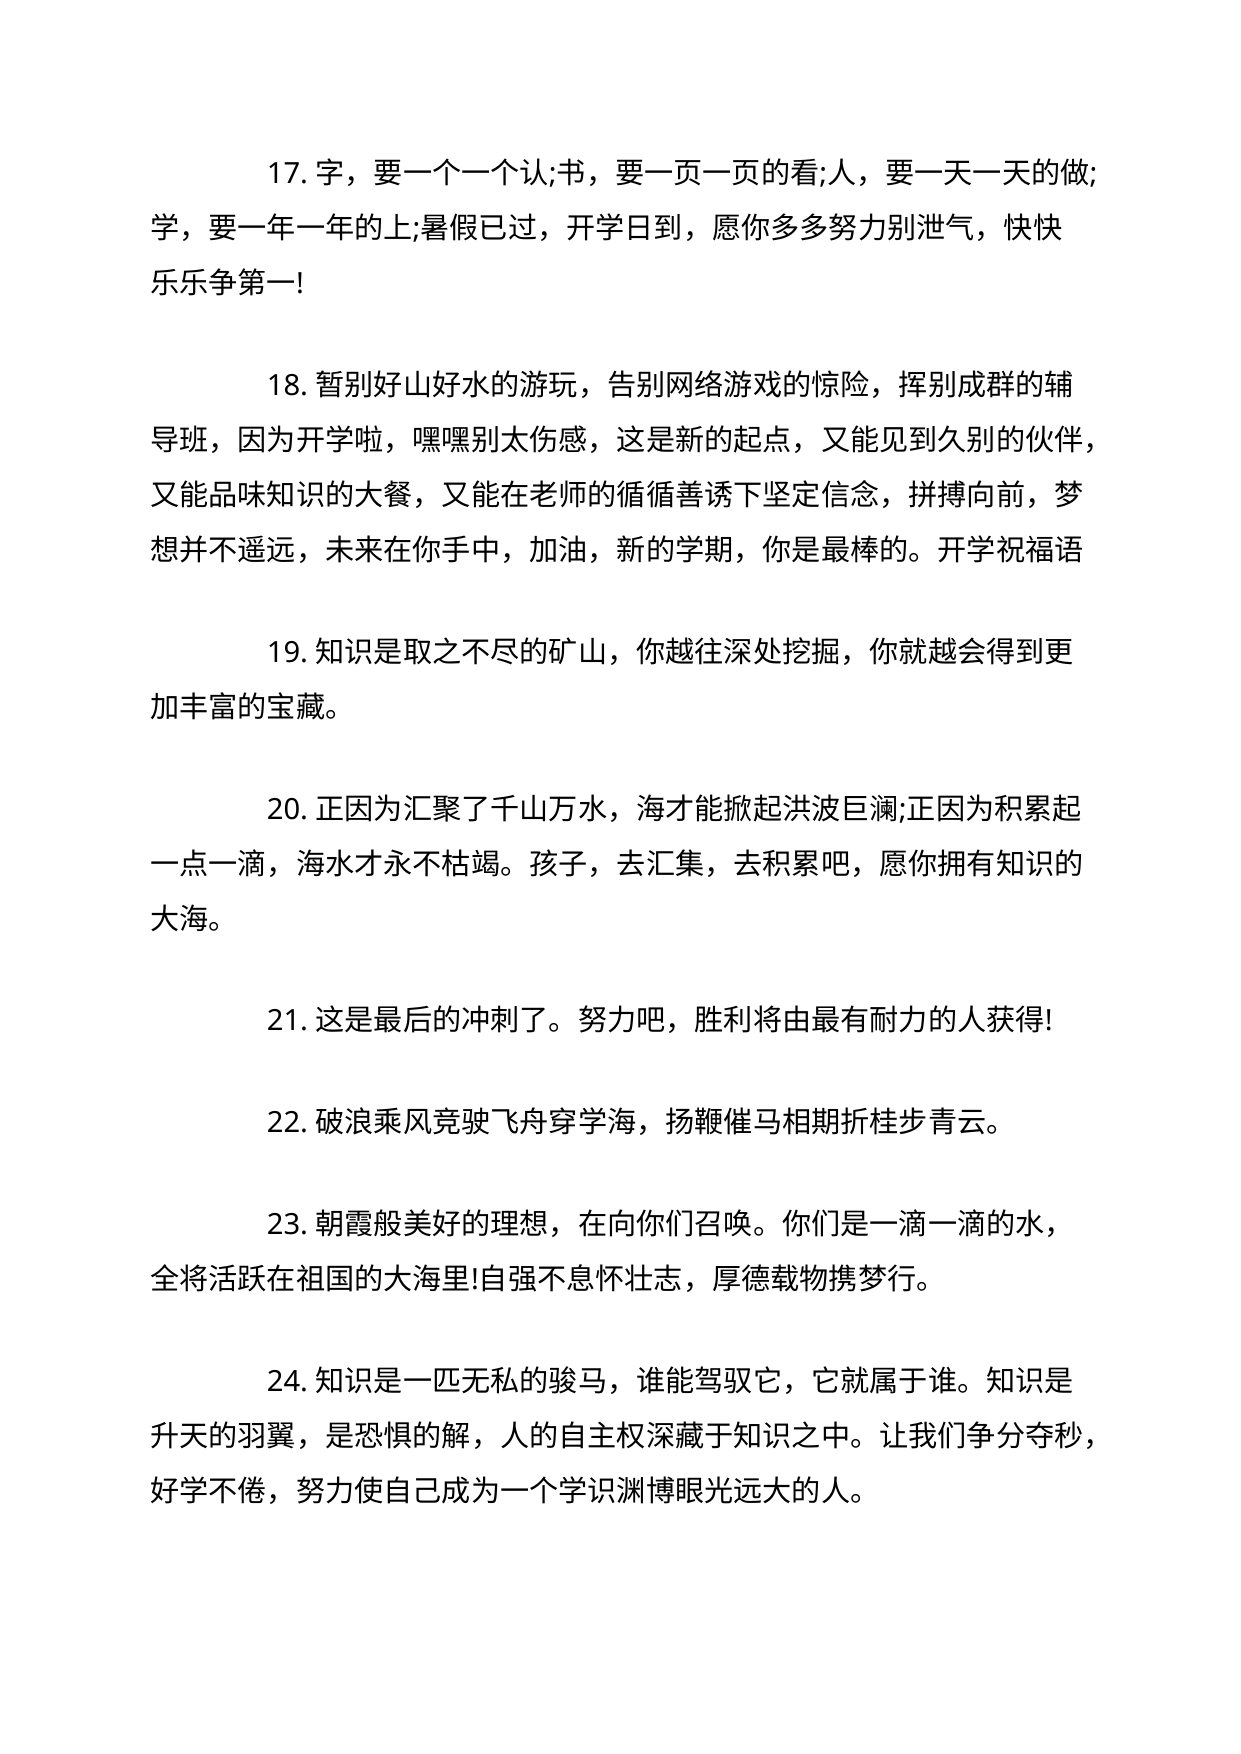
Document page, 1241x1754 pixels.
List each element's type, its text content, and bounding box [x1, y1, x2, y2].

text 23. 朝霞般美好的理想，在向你们召唤。你们是一滴一滴的水，全将活跃在祖国的大海里!自强不息怀壮志，厚德载物携梦行。 [150, 1201, 1090, 1298]
text 24. 知识是一匹无私的骏马，谁能驾驭它，它就属于谁。知识是升天的羽翼，是恐惧的解，人的自主权深藏于知识之中。让我们争分夺秒，好学不倦，努力使自己成为一个学识渊博眼光远大的人。 [150, 1358, 1090, 1510]
text 18. 暂别好山好水的游玩，告别网络游戏的惊险，挥别成群的辅导班，因为开学啦，嘿嘿别太伤感，这是新的起点，又能见到久别的伙伴，又能品味知识的大餐，又能在老师的循循善诱下坚定信念，拼搏向前，梦想并不遥远，未来在你手中，加油，新的学期，你是最棒的。开学祝福语 [150, 362, 1090, 569]
text 22. 破浪乘风竞驶飞舟穿学海，扬鞭催马相期折桂步青云。 [150, 1099, 1090, 1141]
text 17. 字，要一个一个认;书，要一页一页的看;人，要一天一天的做;学，要一年一年的上;暑假已过，开学日到，愿你多多努力别泄气，快快乐乐争第一! [150, 150, 1090, 302]
text 19. 知识是取之不尽的矿山，你越往深处挖掘，你就越会得到更加丰富的宝藏。 [150, 628, 1090, 726]
text 21. 这是最后的冲刺了。努力吧，胜利将由最有耐力的人获得! [150, 997, 1090, 1039]
text 20. 正因为汇聚了千山万水，海才能掀起洪波巨澜;正因为积累起一点一滴，海水才永不枯竭。孩子，去汇集，去积累吧，愿你拥有知识的大海。 [150, 785, 1090, 937]
